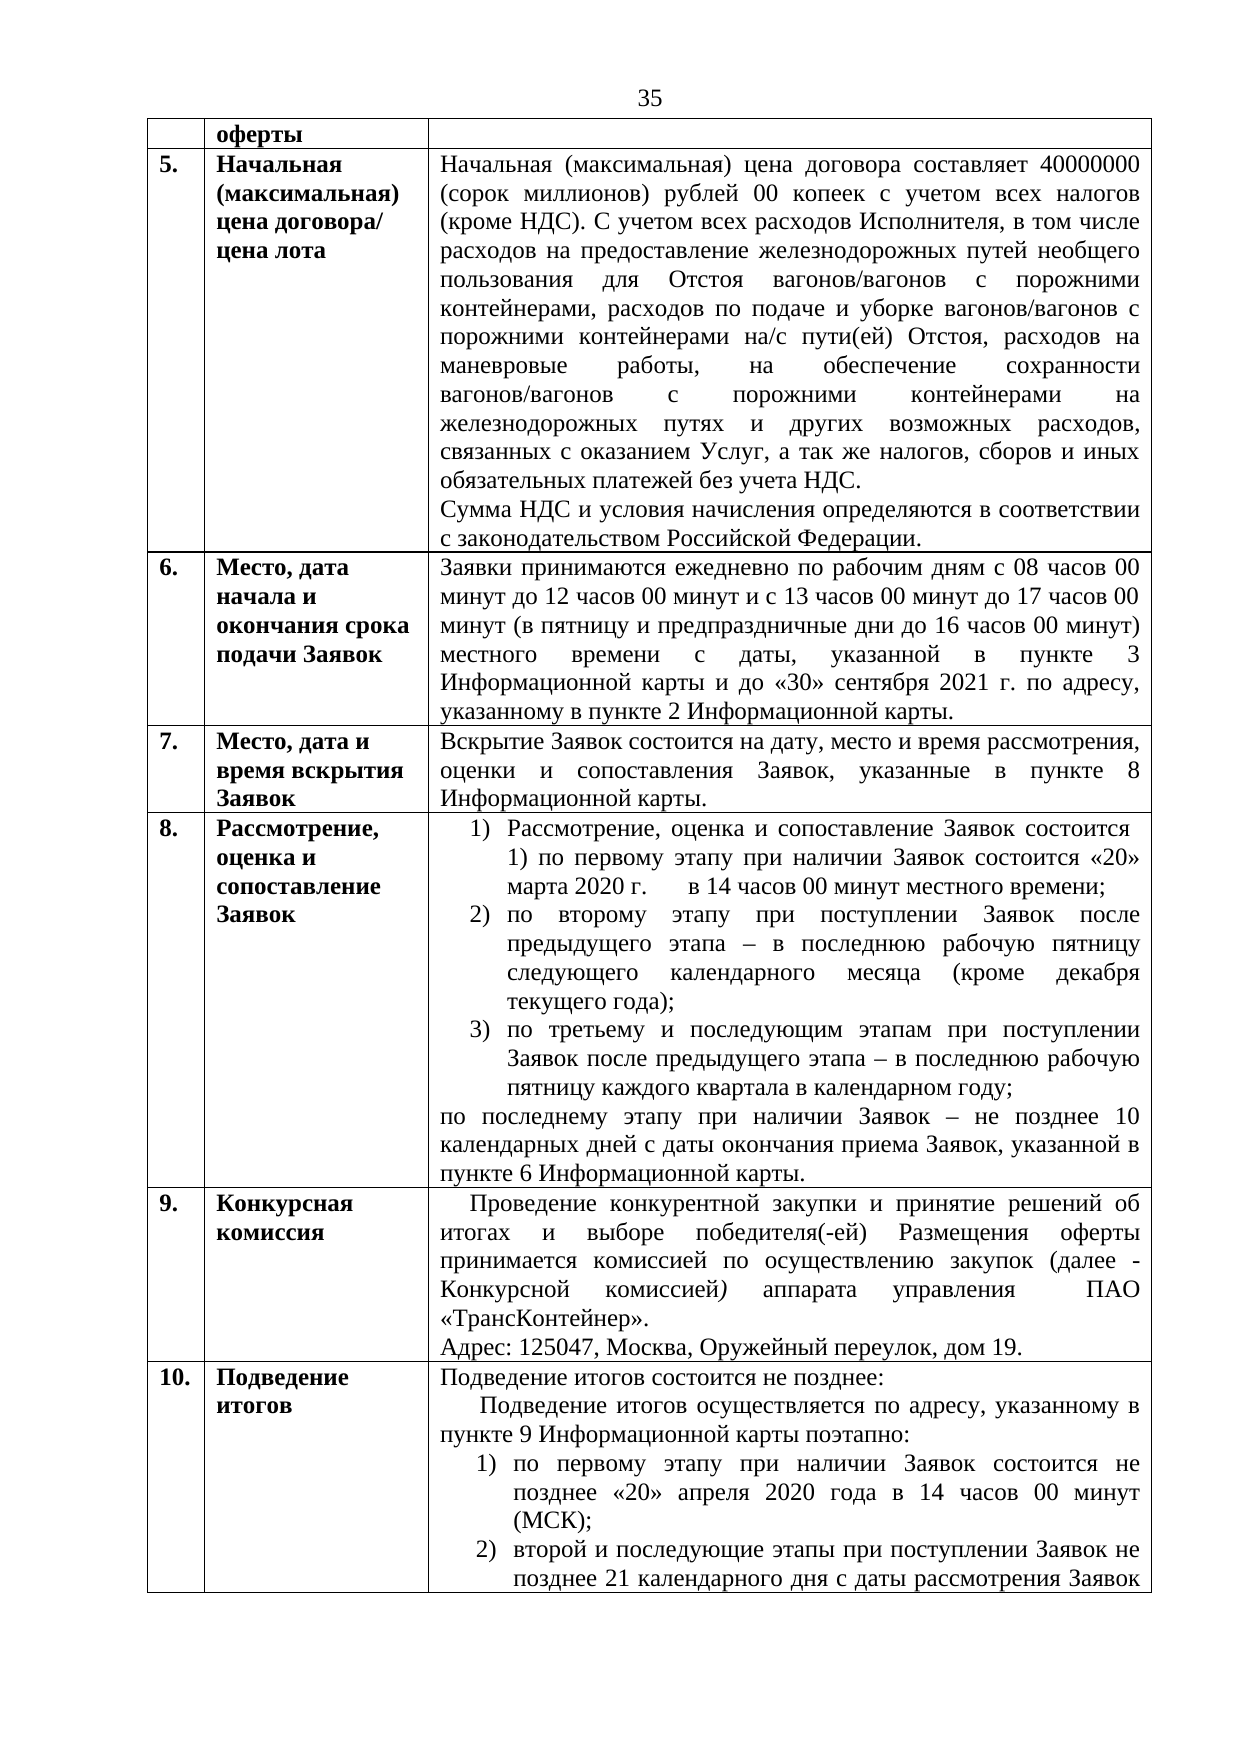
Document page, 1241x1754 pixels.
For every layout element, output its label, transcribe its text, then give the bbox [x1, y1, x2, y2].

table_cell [205, 119, 428, 148]
table_cell Подведение итогов [205, 1362, 428, 1592]
table_cell 6. [148, 553, 204, 725]
table_cell 4. [148, 119, 204, 148]
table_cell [429, 119, 1151, 148]
table_cell 7. [148, 726, 204, 812]
table_cell Заявки принимаются ежедневно по рабочим дням с 08 часов 00 минут до 12 часов 00 минут и с 13 часов 00 минут до 17 часов 00 минут (в пятницу и предпраздничные дни до 16 часов 00 минут) местного времени с даты, указанной в пункте 3 Информационной карты и до «30» сентября 2021 г. по адресу, указанному в пункте 2 Информационной карты. [429, 553, 1151, 725]
table_cell 10. [148, 1362, 204, 1592]
table_cell Рассмотрение, оценка и сопоставление Заявок [205, 813, 428, 1187]
table_cell Вскрытие Заявок состоится на дату, место и время рассмотрения, оценки и сопоставления Заявок, указанные в пункте 8 Информационной карты. [429, 726, 1151, 812]
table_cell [429, 1362, 1151, 1592]
table_cell Место, дата и время вскрытия Заявок [205, 726, 428, 812]
table_cell Рассмотрение, оценка и сопоставление Заявок состоится 1) по первому этапу при наличии Заявок состоится «20» марта 2020 г. в 14 часов 00 минут местного времени; по второму этапу при поступлении Заявок после предыдущего этапа – в последнюю рабочую пятницу следующего календарного месяца (кроме декабря текущего года); по третьему и последующим этапам при поступлении Заявок после предыдущего этапа – в последнюю рабочую пятницу каждого квартала в календарном году; по последнему этапу при наличии Заявок – не позднее 10 календарных дней с даты окончания приема Заявок, указанной в пункте 6 Информационной карты. [429, 813, 1151, 1187]
table_cell 8. [148, 813, 204, 1187]
table_cell Проведение конкурентной закупки и принятие решений об итогах и выборе победителя(-ей) Размещения оферты принимается комиссией по осуществлению закупок (далее - Конкурсной комиссией) аппарата управления ПАО «ТрансКонтейнер». Адрес: 125047, Москва, Оружейный переулок, дом 19. [429, 1188, 1151, 1361]
table_cell Начальная (максимальная) цена договора составляет 40000000 (сорок миллионов) рублей 00 копеек с учетом всех налогов (кроме НДС). С учетом всех расходов Исполнителя, в том числе расходов на предоставление железнодорожных путей необщего пользования для Отстоя вагонов/вагонов с порожними контейнерами, расходов по подаче и уборке вагонов/вагонов с порожними контейнерами на/с пути(ей) Отстоя, расходов на маневровые работы, на обеспечение сохранности вагонов/вагонов с порожними контейнерами на железнодорожных путях и других возможных расходов, связанных с оказанием Услуг, а так же налогов, сборов и иных обязательных платежей без учета НДС. Сумма НДС и условия начисления определяются в соответствии с законодательством Российской Федерации. [429, 149, 1151, 551]
table_cell Начальная (максимальная) цена договора/ цена лота [205, 149, 428, 551]
table_cell Место, дата начала и окончания срока подачи Заявок [205, 553, 428, 725]
table_cell Конкурсная комиссия [205, 1188, 428, 1361]
table_cell 9. [148, 1188, 204, 1361]
table_cell 5. [148, 149, 204, 551]
